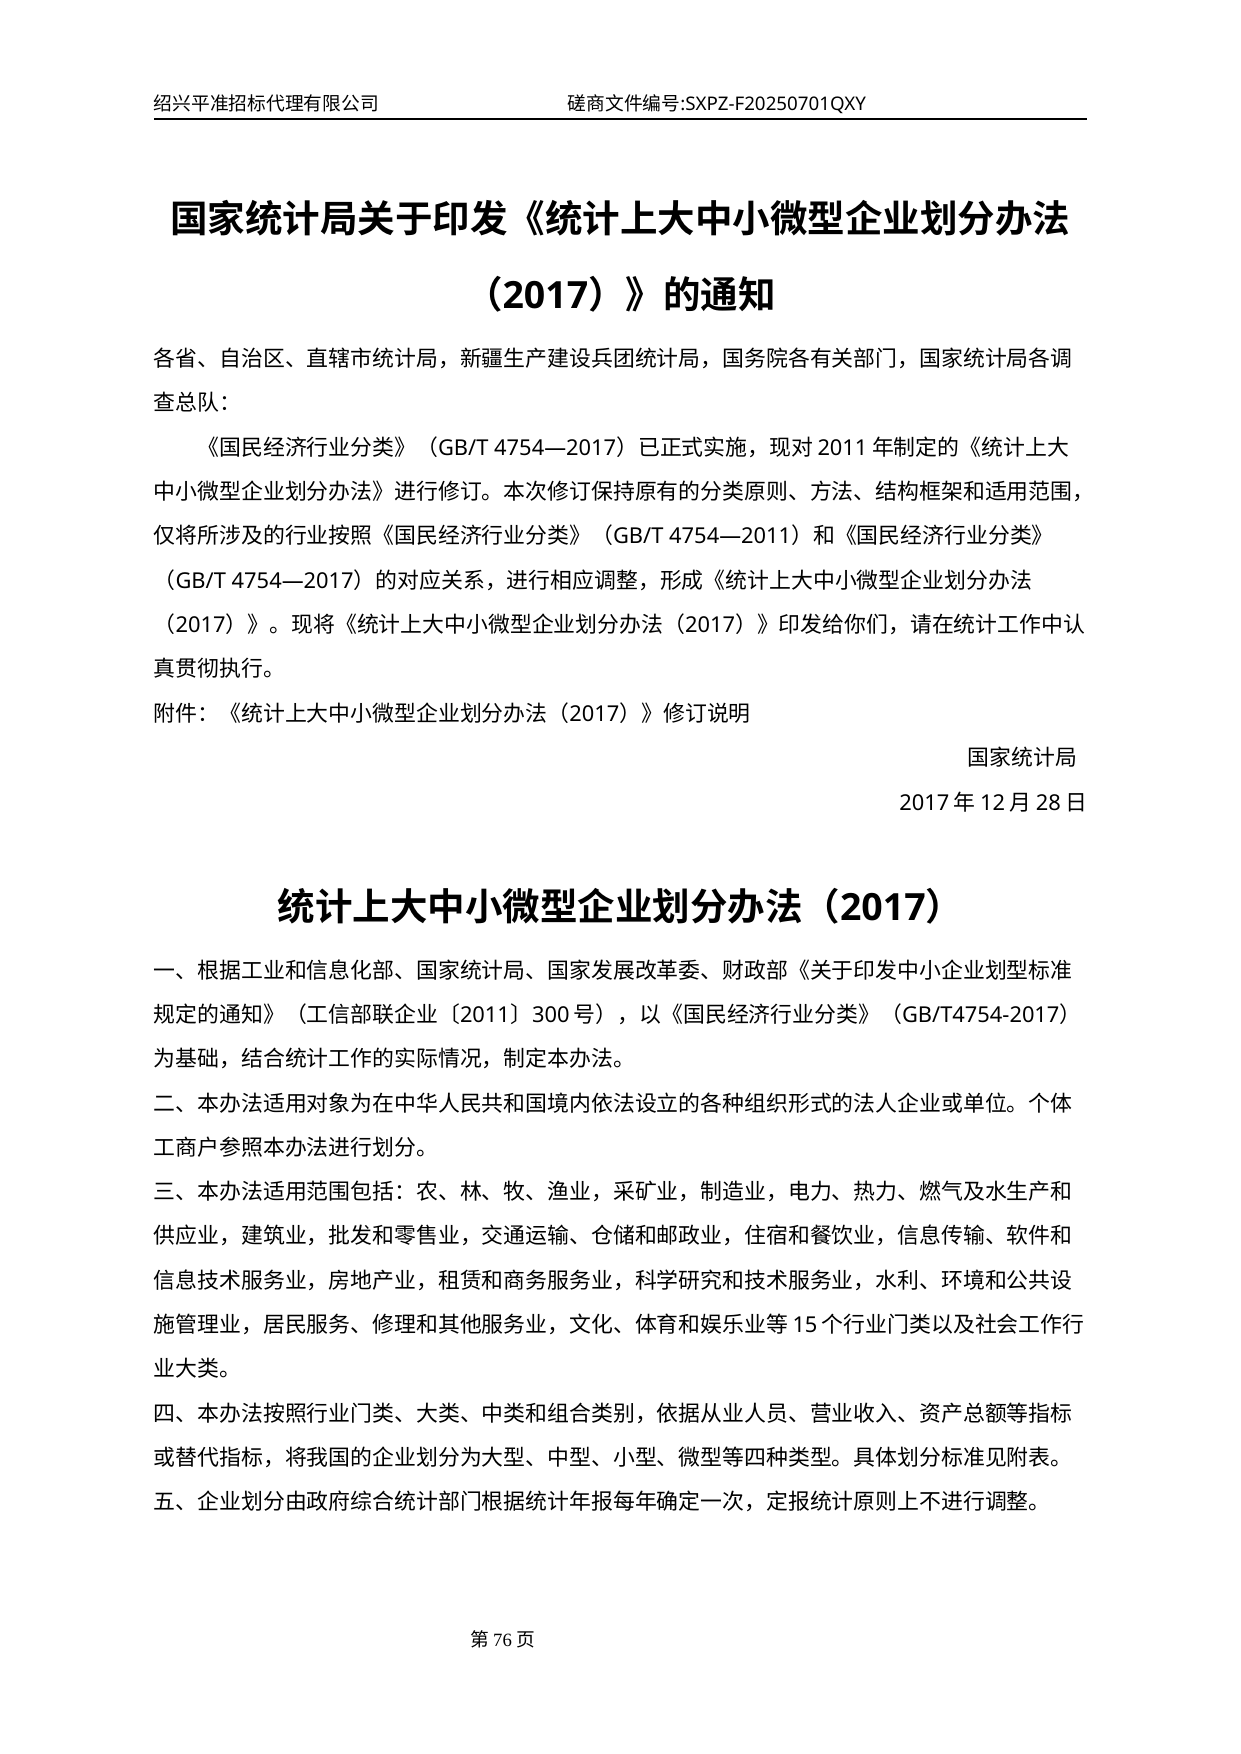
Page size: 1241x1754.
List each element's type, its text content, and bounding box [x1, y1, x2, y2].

text 四、本办法按照行业门类、大类、中类和组合类别，依据从业人员、营业收入、资产总额等指标或替代指标，将我国的企业划分为大型、中型、小型、微型等四种类型。具体划分标准见附表。 [153, 1396, 1087, 1472]
text 统计上大中小微型企业划分办法（2017） [153, 877, 1087, 931]
text 国家统计局 [153, 740, 1087, 772]
text 各省、自治区、直辖市统计局，新疆生产建设兵团统计局，国务院各有关部门，国家统计局各调查总队： [153, 341, 1087, 417]
text 附件：《统计上大中小微型企业划分办法（2017）》修订说明 [153, 696, 1087, 727]
text 2017年12月28日 [153, 784, 1087, 816]
text 一、根据工业和信息化部、国家统计局、国家发展改革委、财政部《关于印发中小企业划型标准规定的通知》（工信部联企业〔2011〕300号），以《国民经济行业分类》（GB/T4754-2017）为基础，结合统计工作的实际情况，制定本办法。 [153, 953, 1087, 1073]
text 五、企业划分由政府综合统计部门根据统计年报每年确定一次，定报统计原则上不进行调整。 [153, 1484, 1087, 1516]
text 二、本办法适用对象为在中华人民共和国境内依法设立的各种组织形式的法人企业或单位。个体工商户参照本办法进行划分。 [153, 1086, 1087, 1162]
text 《国民经济行业分类》（GB/T 4754—2017）已正式实施，现对2011年制定的《统计上大中小微型企业划分办法》进行修订。本次修订保持原有的分类原则、方法、结构框架和适用范围，仅将所涉及的行业按照《国民经济行业分类》（GB/T 4754—2011）和《国民经济行业分类》（GB/T 4754—2017）的对应关系，进行相应调整，形成《统计上大中小微型企业划分办法（2017）》。现将《统计上大中小微型企业划分办法（2017）》印发给你们，请在统计工作中认真贯彻执行。 [153, 430, 1087, 683]
text 国家统计局关于印发《统计上大中小微型企业划分办法（2017）》的通知 [153, 189, 1087, 319]
text 三、本办法适用范围包括：农、林、牧、渔业，采矿业，制造业，电力、热力、燃气及水生产和供应业，建筑业，批发和零售业，交通运输、仓储和邮政业，住宿和餐饮业，信息传输、软件和信息技术服务业，房地产业，租赁和商务服务业，科学研究和技术服务业，水利、环境和公共设施管理业，居民服务、修理和其他服务业，文化、体育和娱乐业等15个行业门类以及社会工作行业大类。 [153, 1174, 1087, 1383]
